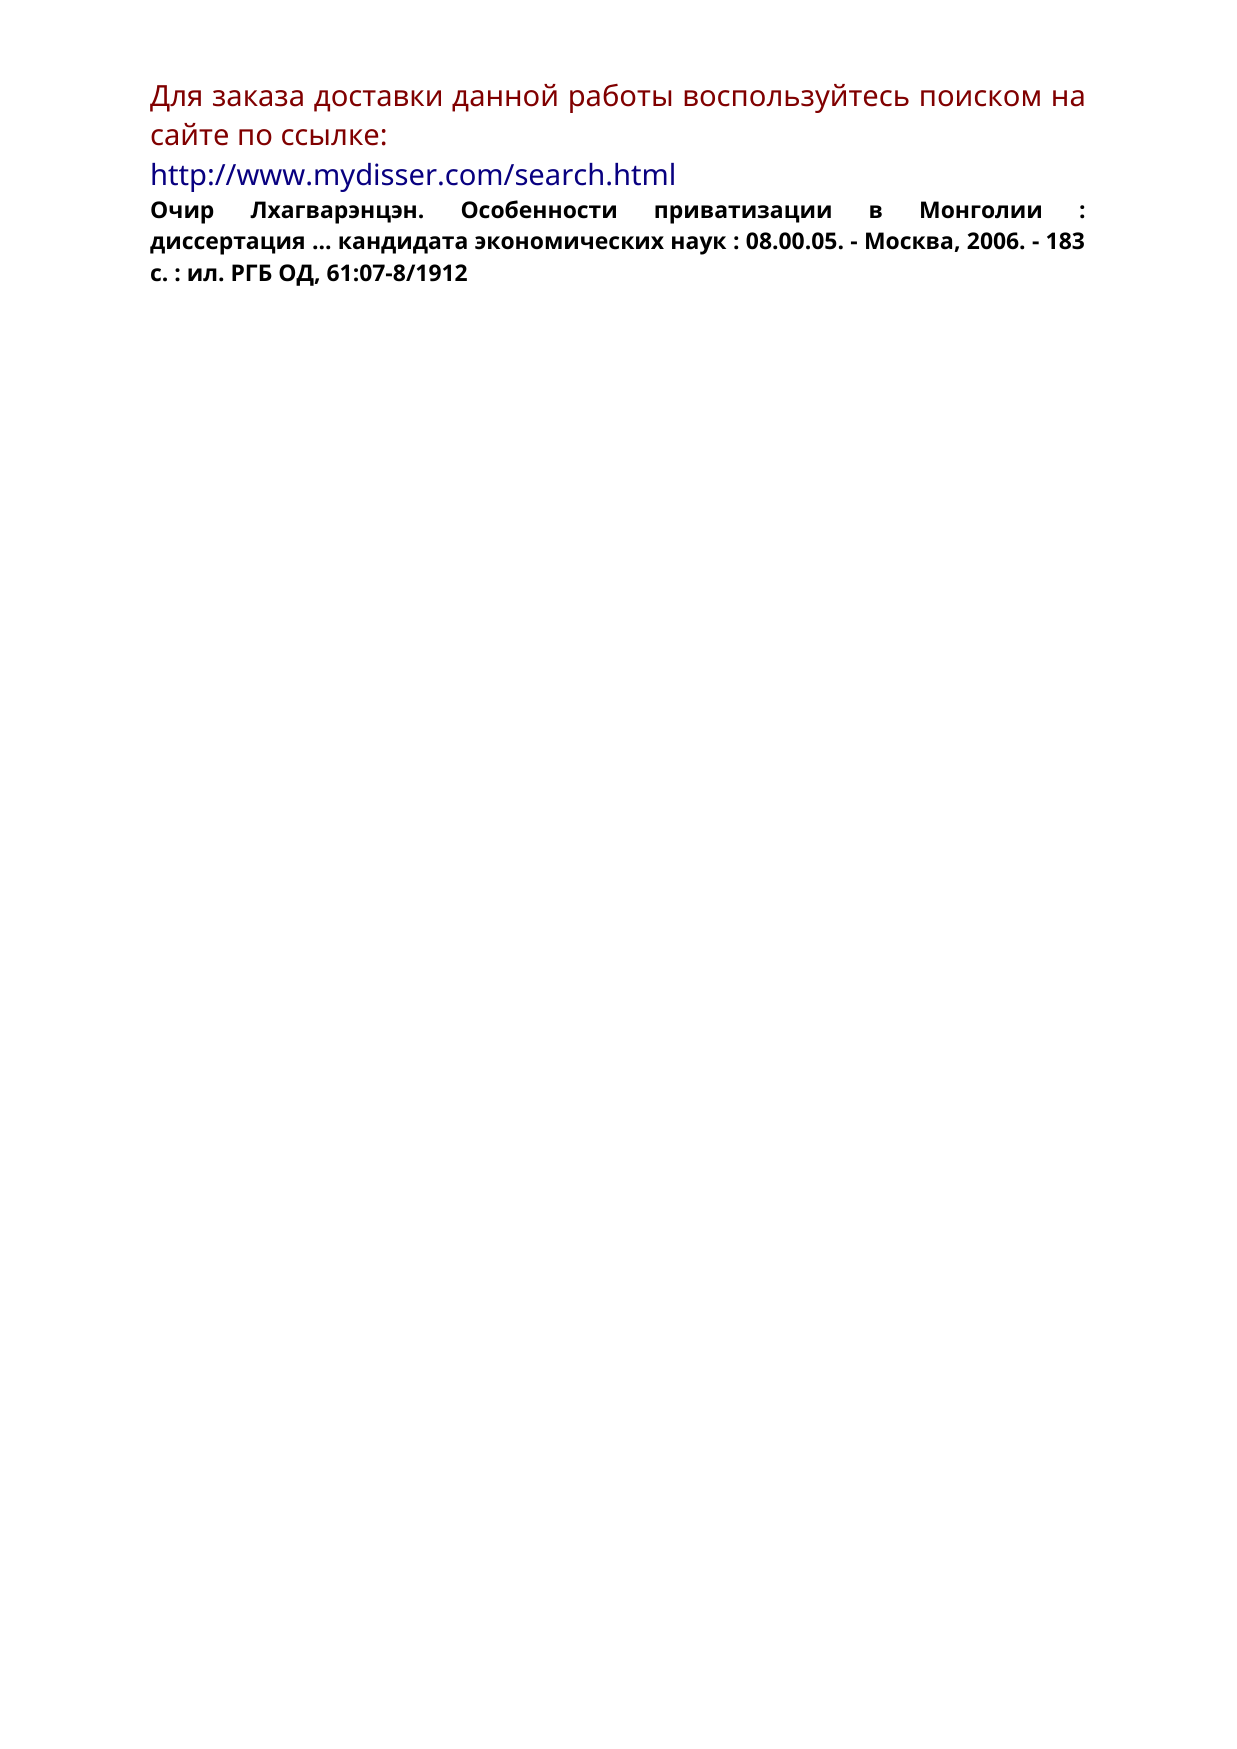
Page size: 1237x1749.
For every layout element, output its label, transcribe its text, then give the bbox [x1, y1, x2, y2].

text Очир Лхагварэнцэн. Особенности приватизации в Монголии : диссертация ... кандидата экономических наук : 08.00.05. - Москва, 2006. - 183 с. : ил. РГБ ОД, 61:07-8/1912 [150, 194, 1086, 288]
